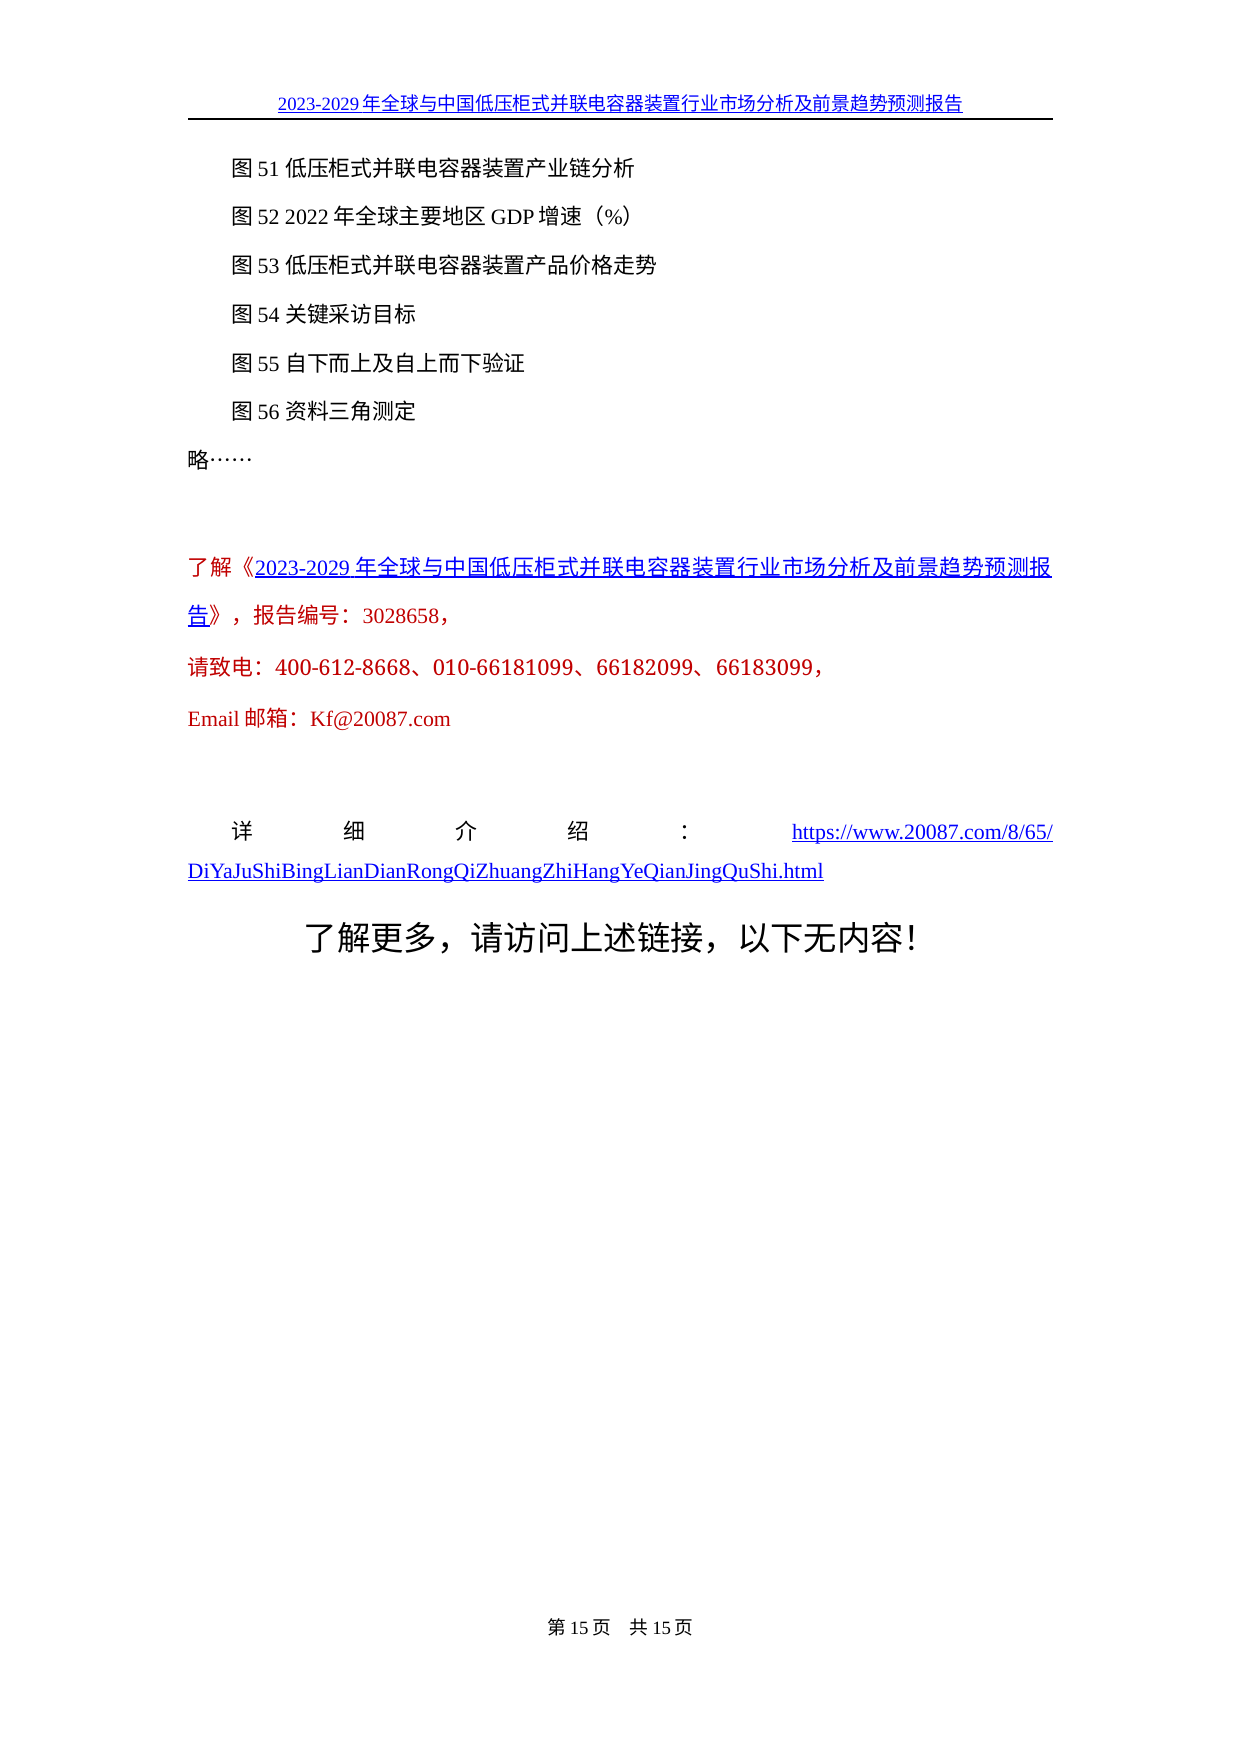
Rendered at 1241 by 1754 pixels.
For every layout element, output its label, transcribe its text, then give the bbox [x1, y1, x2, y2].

text Email邮箱：Kf@20087.com [187, 701, 1053, 733]
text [187, 150, 1053, 475]
text 了解《2023-2029年全球与中国低压柜式并联电容器装置行业市场分析及前景趋势预测报告》，报告编号：3028658， [187, 549, 1053, 630]
text 请致电：400-612-8668、010-66181099、66182099、66183099， [187, 649, 1053, 682]
text 详细介绍：https://www.20087.com/8/65/DiYaJuShiBingLianDianRongQiZhuangZhiHangYeQianJingQuShi.html [187, 814, 1053, 887]
title 了解更多，请访问上述链接，以下无内容！ [187, 903, 1053, 968]
